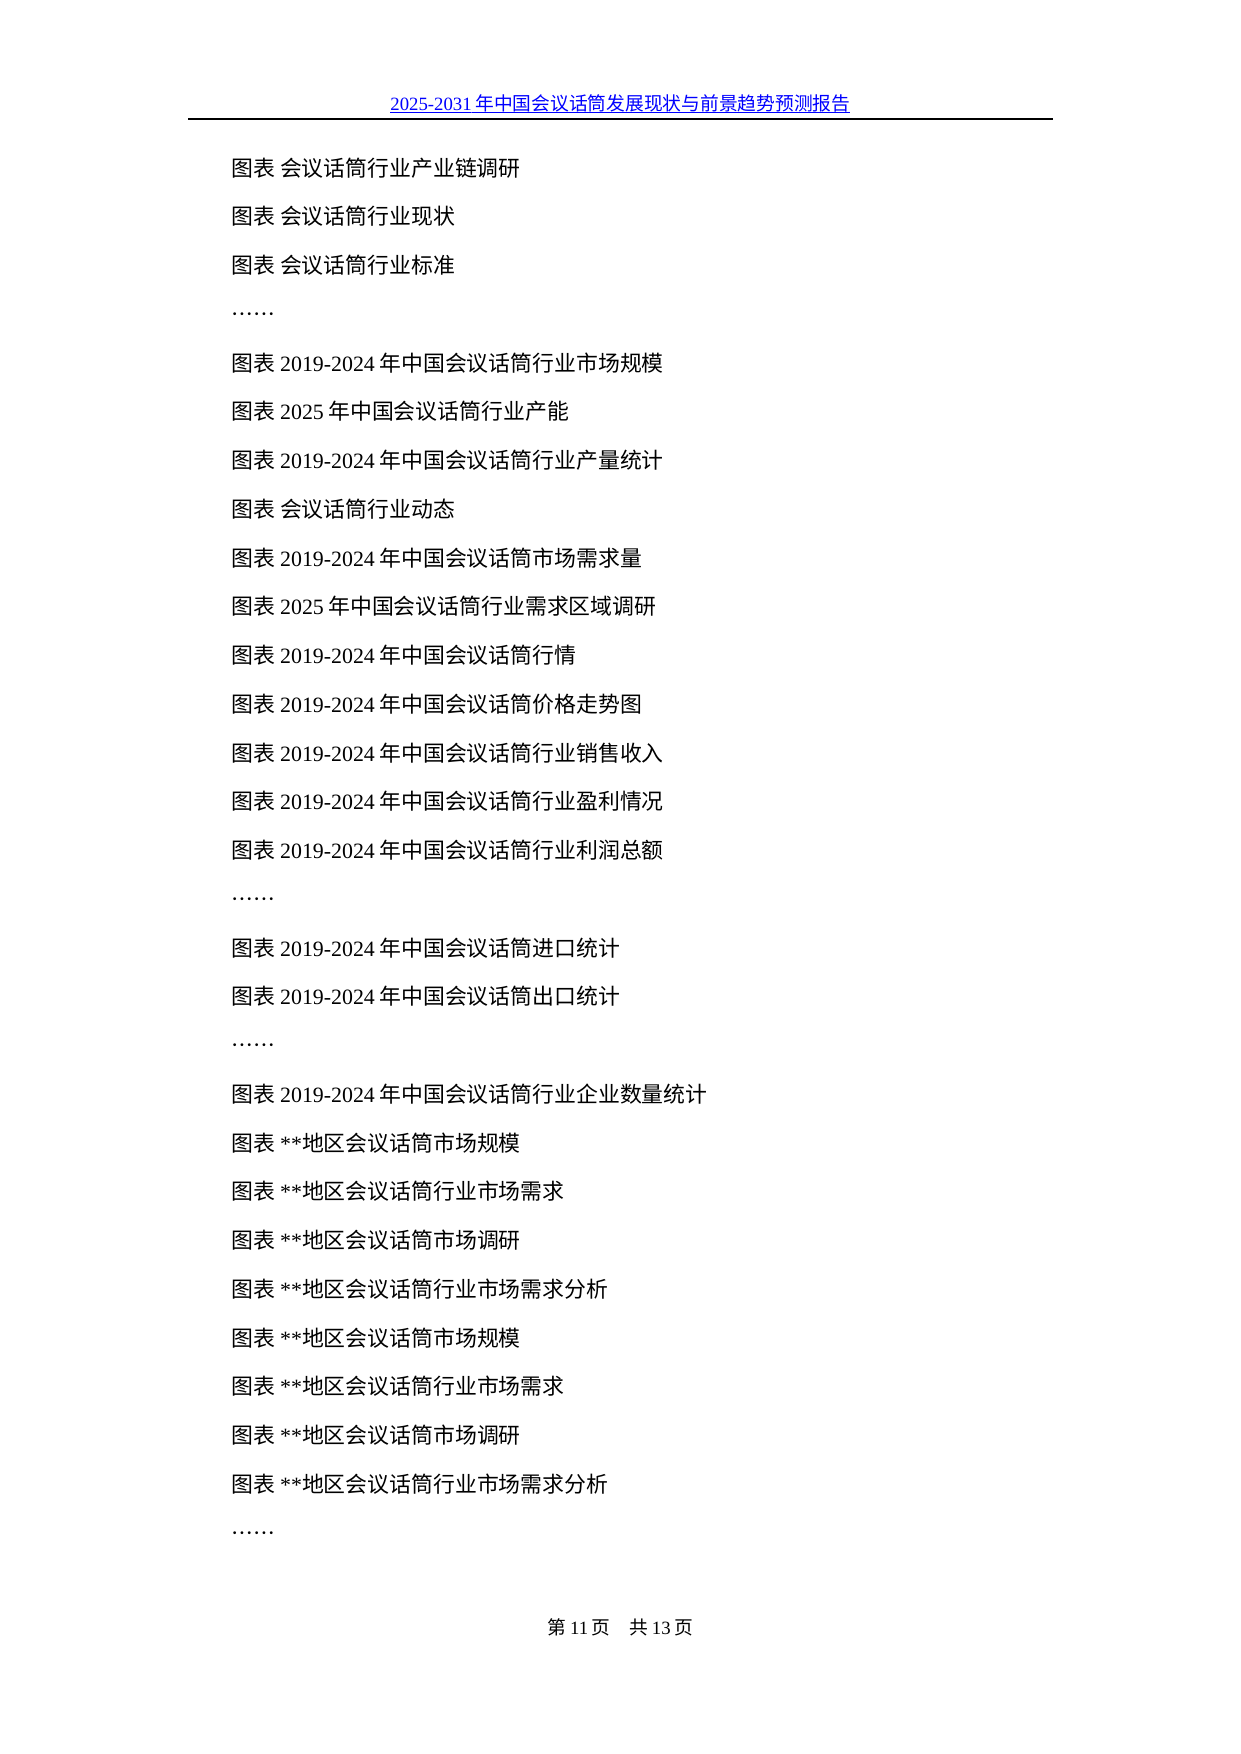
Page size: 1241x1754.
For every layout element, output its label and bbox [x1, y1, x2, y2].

text [187, 150, 1053, 1548]
